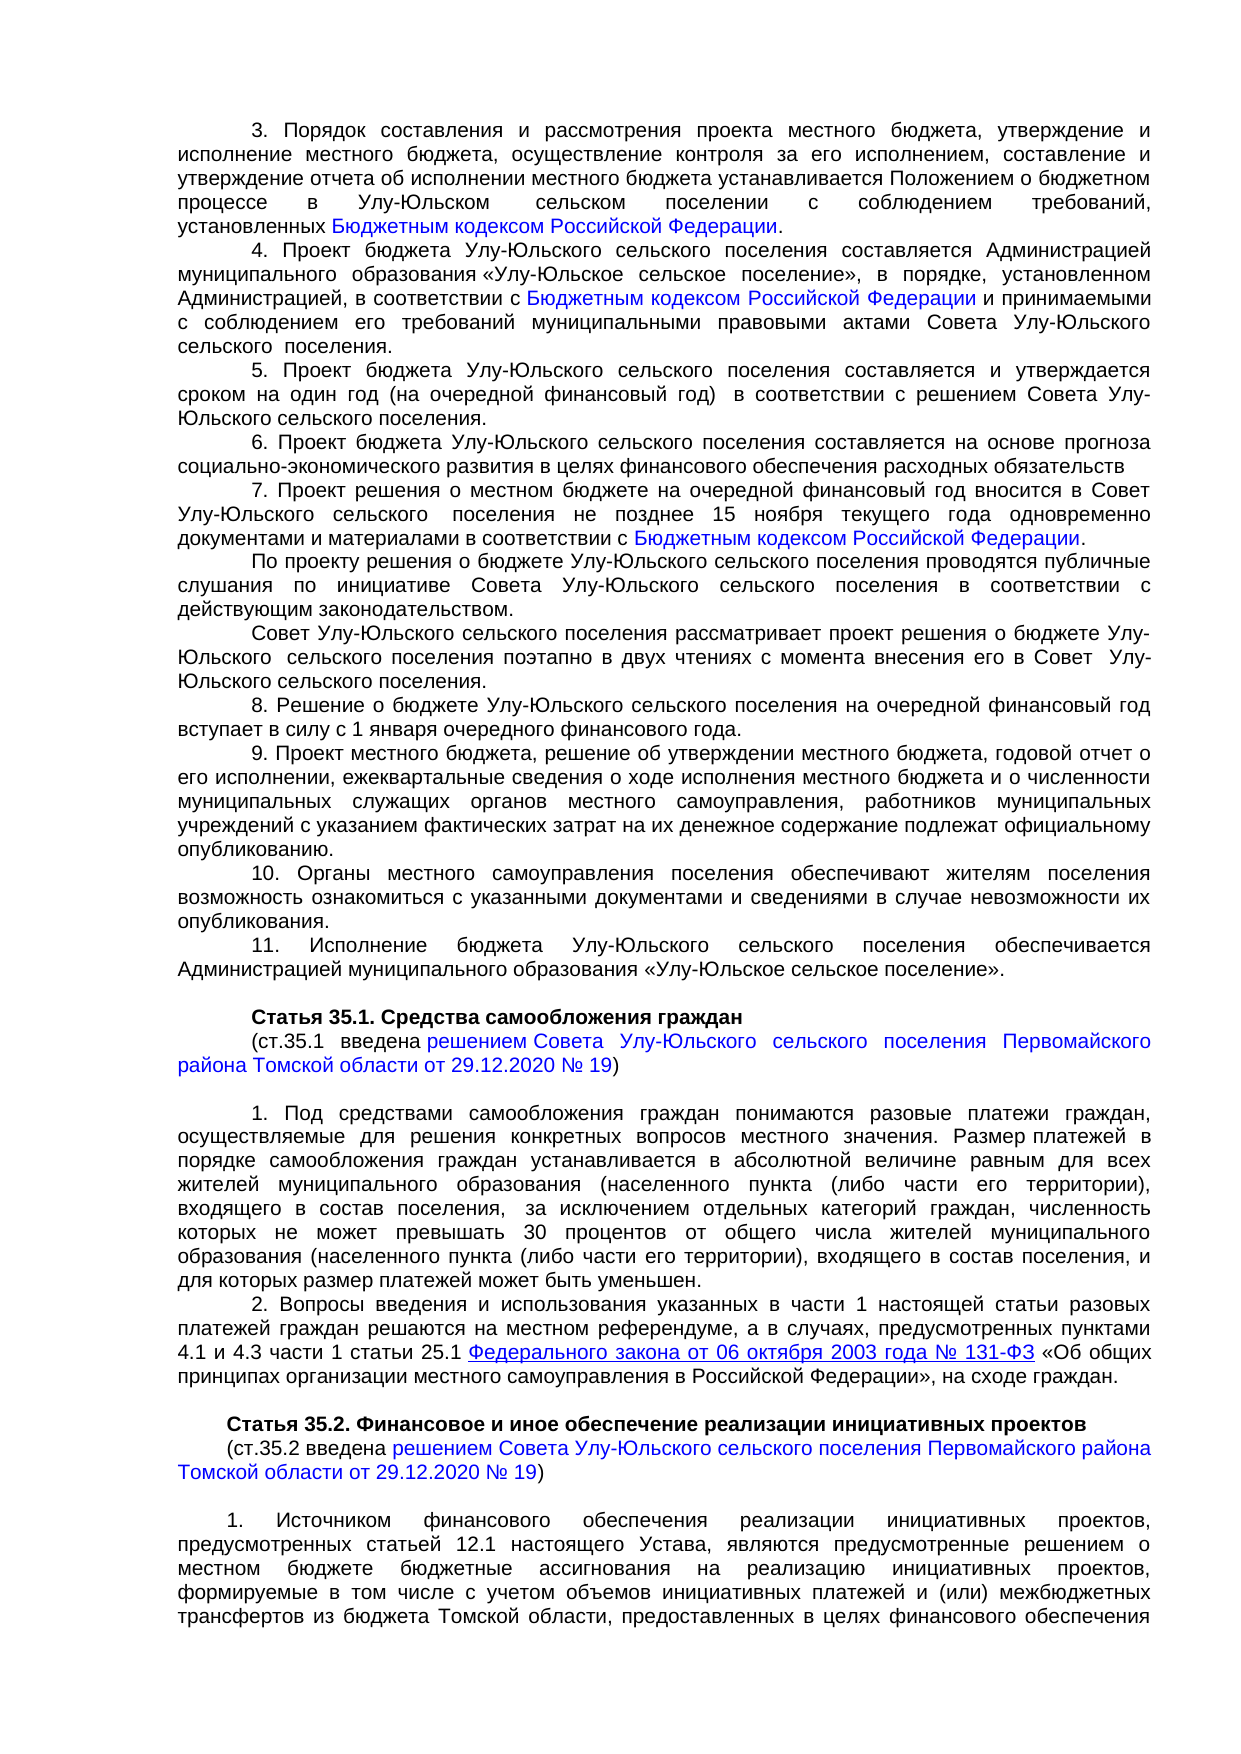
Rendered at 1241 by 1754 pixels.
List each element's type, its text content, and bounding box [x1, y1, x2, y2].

text Совет Улу-Юльского сельского поселения рассматривает проект решения о бюджете Улу-Юльского сельского поселения поэтапно в двух чтениях с момента внесения его в Совет Улу-Юльского сельского поселения. [177, 621, 1152, 693]
text 5. Проект бюджета Улу-Юльского сельского поселения составляется и утверждается сроком на один год (на очередной финансовый год) в соответствии с решением Совета Улу-Юльского сельского поселения. [177, 358, 1152, 429]
text Статья 35.2. Финансовое и иное обеспечение реализации инициативных проектов [177, 1412, 1152, 1436]
text 6. Проект бюджета Улу-Юльского сельского поселения составляется на основе прогноза социально-экономического развития в целях финансового обеспечения расходных обязательств [177, 429, 1152, 477]
text 7. Проект решения о местном бюджете на очередной финансовый год вносится в Совет Улу-Юльского сельского поселения не позднее 15 ноября текущего года одновременно документами и материалами в соответствии с Бюджетным кодексом Российской Федерации. [177, 477, 1152, 549]
text 3. Порядок составления и рассмотрения проекта местного бюджета, утверждение и исполнение местного бюджета, осуществление контроля за его исполнением, составление и утверждение отчета об исполнении местного бюджета устанавливается Положением о бюджетном процессе в Улу-Юльском сельском поселении с соблюдением требований, установленных Бюджетным кодексом Российской Федерации. [177, 118, 1152, 238]
text (ст.35.2 введена решением Совета Улу-Юльского сельского поселения Первомайского района Томской области от 29.12.2020 № 19) [177, 1436, 1152, 1484]
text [177, 1508, 1152, 1627]
text 1. Под средствами самообложения граждан понимаются разовые платежи граждан, осуществляемые для решения конкретных вопросов местного значения. Размер платежей в порядке самообложения граждан устанавливается в абсолютной величине равным для всех жителей муниципального образования (населенного пункта (либо части его территории), входящего в состав поселения, за исключением отдельных категорий граждан, численность которых не может превышать 30 процентов от общего числа жителей муниципального образования (населенного пункта (либо части его территории), входящего в состав поселения, и для которых размер платежей может быть уменьшен. [177, 1100, 1152, 1292]
text 10. Органы местного самоуправления поселения обеспечивают жителям поселения возможность ознакомиться с указанными документами и сведениями в случае невозможности их опубликования. [177, 861, 1152, 933]
text 4. Проект бюджета Улу-Юльского сельского поселения составляется Администрацией муниципального образования «Улу-Юльское сельское поселение», в порядке, установленном Администрацией, в соответствии с Бюджетным кодексом Российской Федерации и принимаемыми с соблюдением его требований муниципальными правовыми актами Совета Улу-Юльского сельского поселения. [177, 238, 1152, 358]
text 11. Исполнение бюджета Улу-Юльского сельского поселения обеспечивается Администрацией муниципального образования «Улу-Юльское сельское поселение». [177, 933, 1152, 981]
text Статья 35.1. Средства самообложения граждан [177, 1004, 1152, 1028]
text По проекту решения о бюджете Улу-Юльского сельского поселения проводятся публичные слушания по инициативе Совета Улу-Юльского сельского поселения в соответствии с действующим законодательством. [177, 549, 1152, 621]
text 2. Вопросы введения и использования указанных в части 1 настоящей статьи разовых платежей граждан решаются на местном референдуме, а в случаях, предусмотренных пунктами 4.1 и 4.3 части 1 статьи 25.1 Федерального закона от 06 октября 2003 года № 131-ФЗ «Об общих принципах организации местного самоуправления в Российской Федерации», на сходе граждан. [177, 1292, 1152, 1388]
text 8. Решение о бюджете Улу-Юльского сельского поселения на очередной финансовый год вступает в силу с 1 января очередного финансового года. [177, 693, 1152, 741]
text 9. Проект местного бюджета, решение об утверждении местного бюджета, годовой отчет о его исполнении, ежеквартальные сведения о ходе исполнения местного бюджета и о численности муниципальных служащих органов местного самоуправления, работников муниципальных учреждений с указанием фактических затрат на их денежное содержание подлежат официальному опубликованию. [177, 741, 1152, 861]
text (ст.35.1 введена решением Совета Улу-Юльского сельского поселения Первомайского района Томской области от 29.12.2020 № 19) [177, 1028, 1152, 1076]
